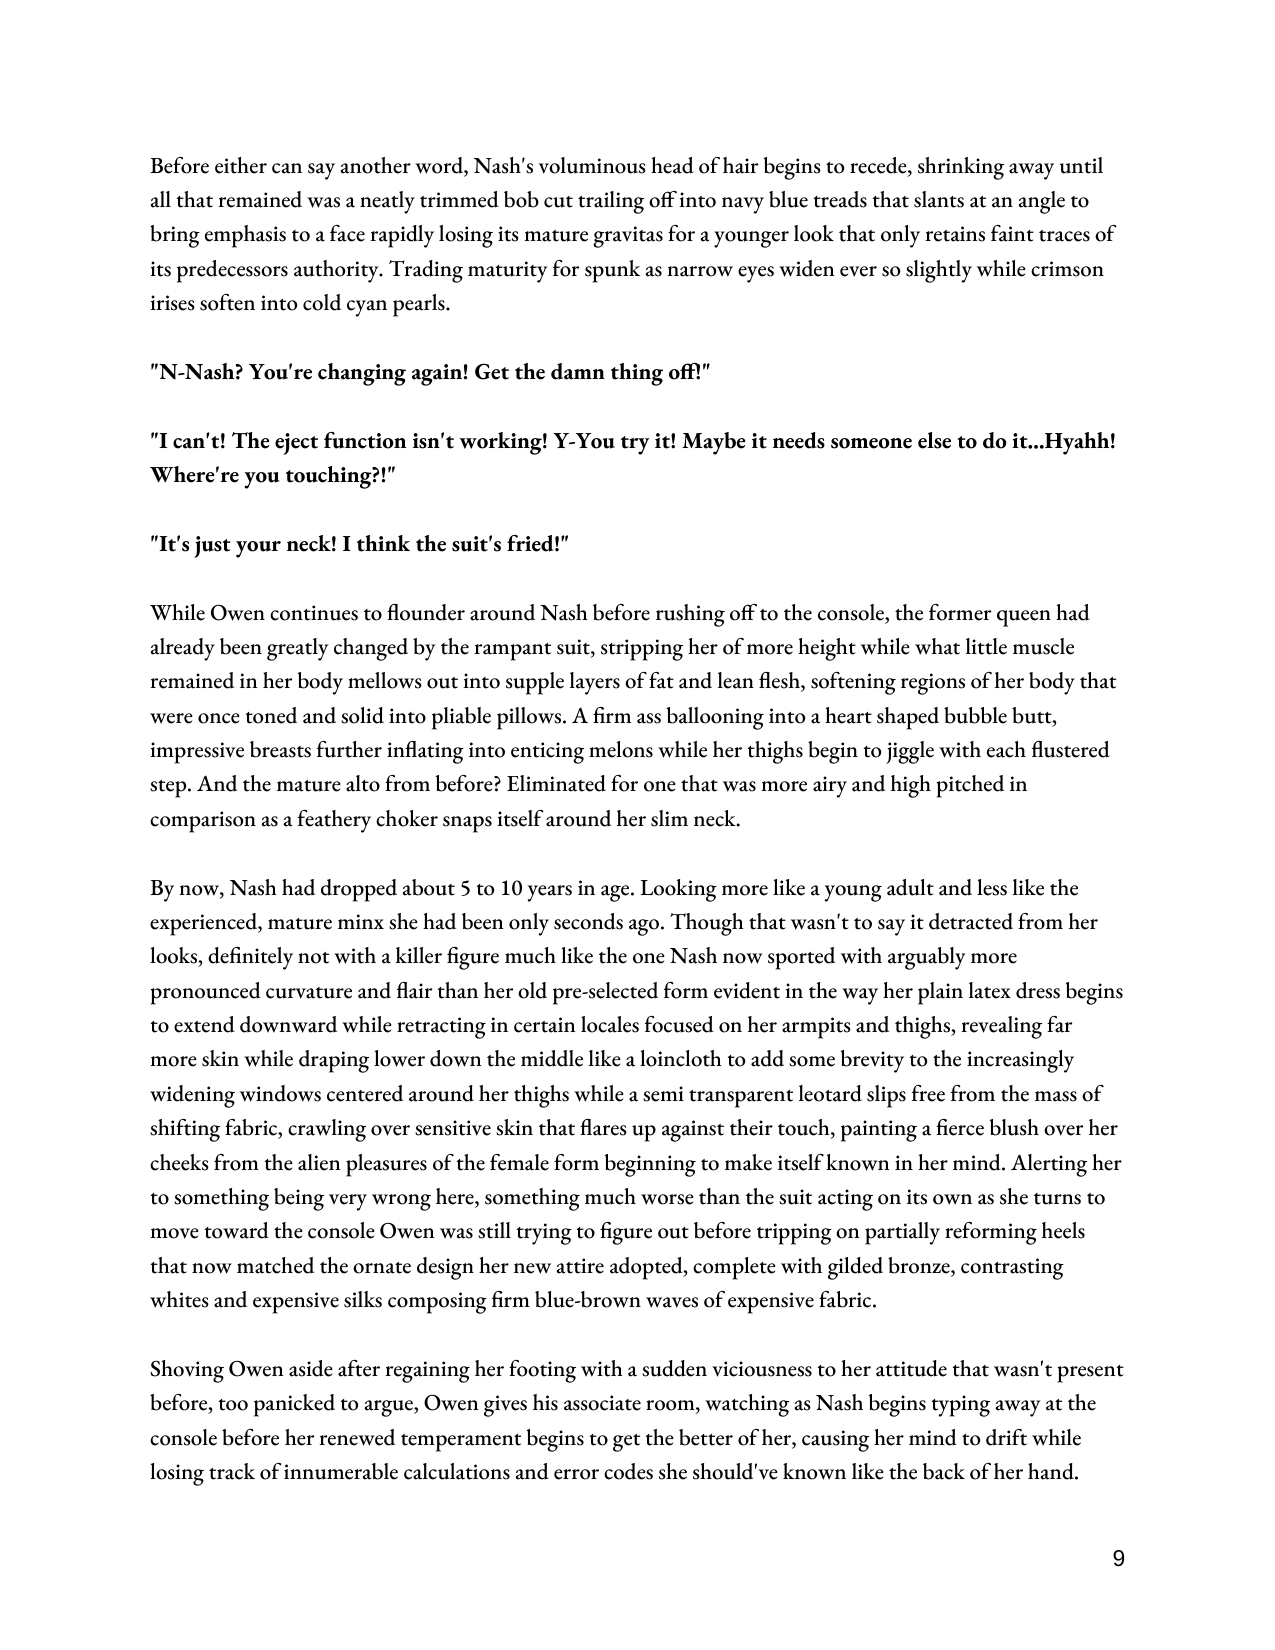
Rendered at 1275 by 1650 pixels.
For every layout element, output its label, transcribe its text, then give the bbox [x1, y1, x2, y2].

text By now, Nash had dropped about 5 to 10 years in age. Looking more like a young adult and less like the experienced, mature minx she had been only seconds ago. Though that wasn't to say it detracted from her looks, definitely not with a killer figure much like the one Nash now sported with arguably more pronounced curvature and flair than her old pre-selected form evident in the way her plain latex dress begins to extend downward while retracting in certain locales focused on her armpits and thighs, revealing far more skin while draping lower down the middle like a loincloth to add some brevity to the increasingly widening windows centered around her thighs while a semi transparent leotard slips free from the mass of shifting fabric, crawling over sensitive skin that flares up against their touch, painting a fierce blush over her cheeks from the alien pleasures of the female form beginning to make itself known in her mind. Alerting her to something being very wrong here, something much worse than the suit acting on its own as she turns to move toward the console Owen was still trying to figure out before tripping on partially reforming heels that now matched the ornate design her new attire adopted, complete with gilded bronze, contrasting whites and expensive silks composing firm blue-brown waves of expensive fabric. [150, 872, 1125, 1314]
text While Owen continues to flounder around Nash before rushing off to the console, the former queen had already been greatly changed by the rampant suit, stripping her of more height while what little muscle remained in her body mellows out into supple layers of fat and lean flesh, softening regions of her body that were once toned and solid into pliable pillows. A firm ass ballooning into a heart shaped bubble butt, impressive breasts further inflating into enticing melons while her thighs begin to jiggle with each flustered step. And the mature alto from before? Eliminated for one that was more airy and high pitched in comparison as a feathery choker snaps itself around her slim neck. [150, 597, 1125, 833]
text Before either can say another word, Nash's voluminous head of hair begins to recede, shrinking away until all that remained was a neatly trimmed bob cut trailing off into navy blue treads that slants at an angle to bring emphasis to a face rapidly losing its mature gravitas for a younger look that only retains faint traces of its predecessors authority. Trading maturity for spunk as narrow eyes widen ever so slightly while crimson irises soften into cold cyan pearls. [150, 150, 1125, 317]
text "I can't! The eject function isn't working! Y-You try it! Maybe it needs someone else to do it…Hyahh! Where're you touching?!" [150, 425, 1125, 489]
text "N-Nash? You're changing again! Get the damn thing off!" [150, 356, 1125, 386]
text "It's just your neck! I think the suit's fried!" [150, 528, 1125, 558]
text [150, 1353, 1125, 1486]
